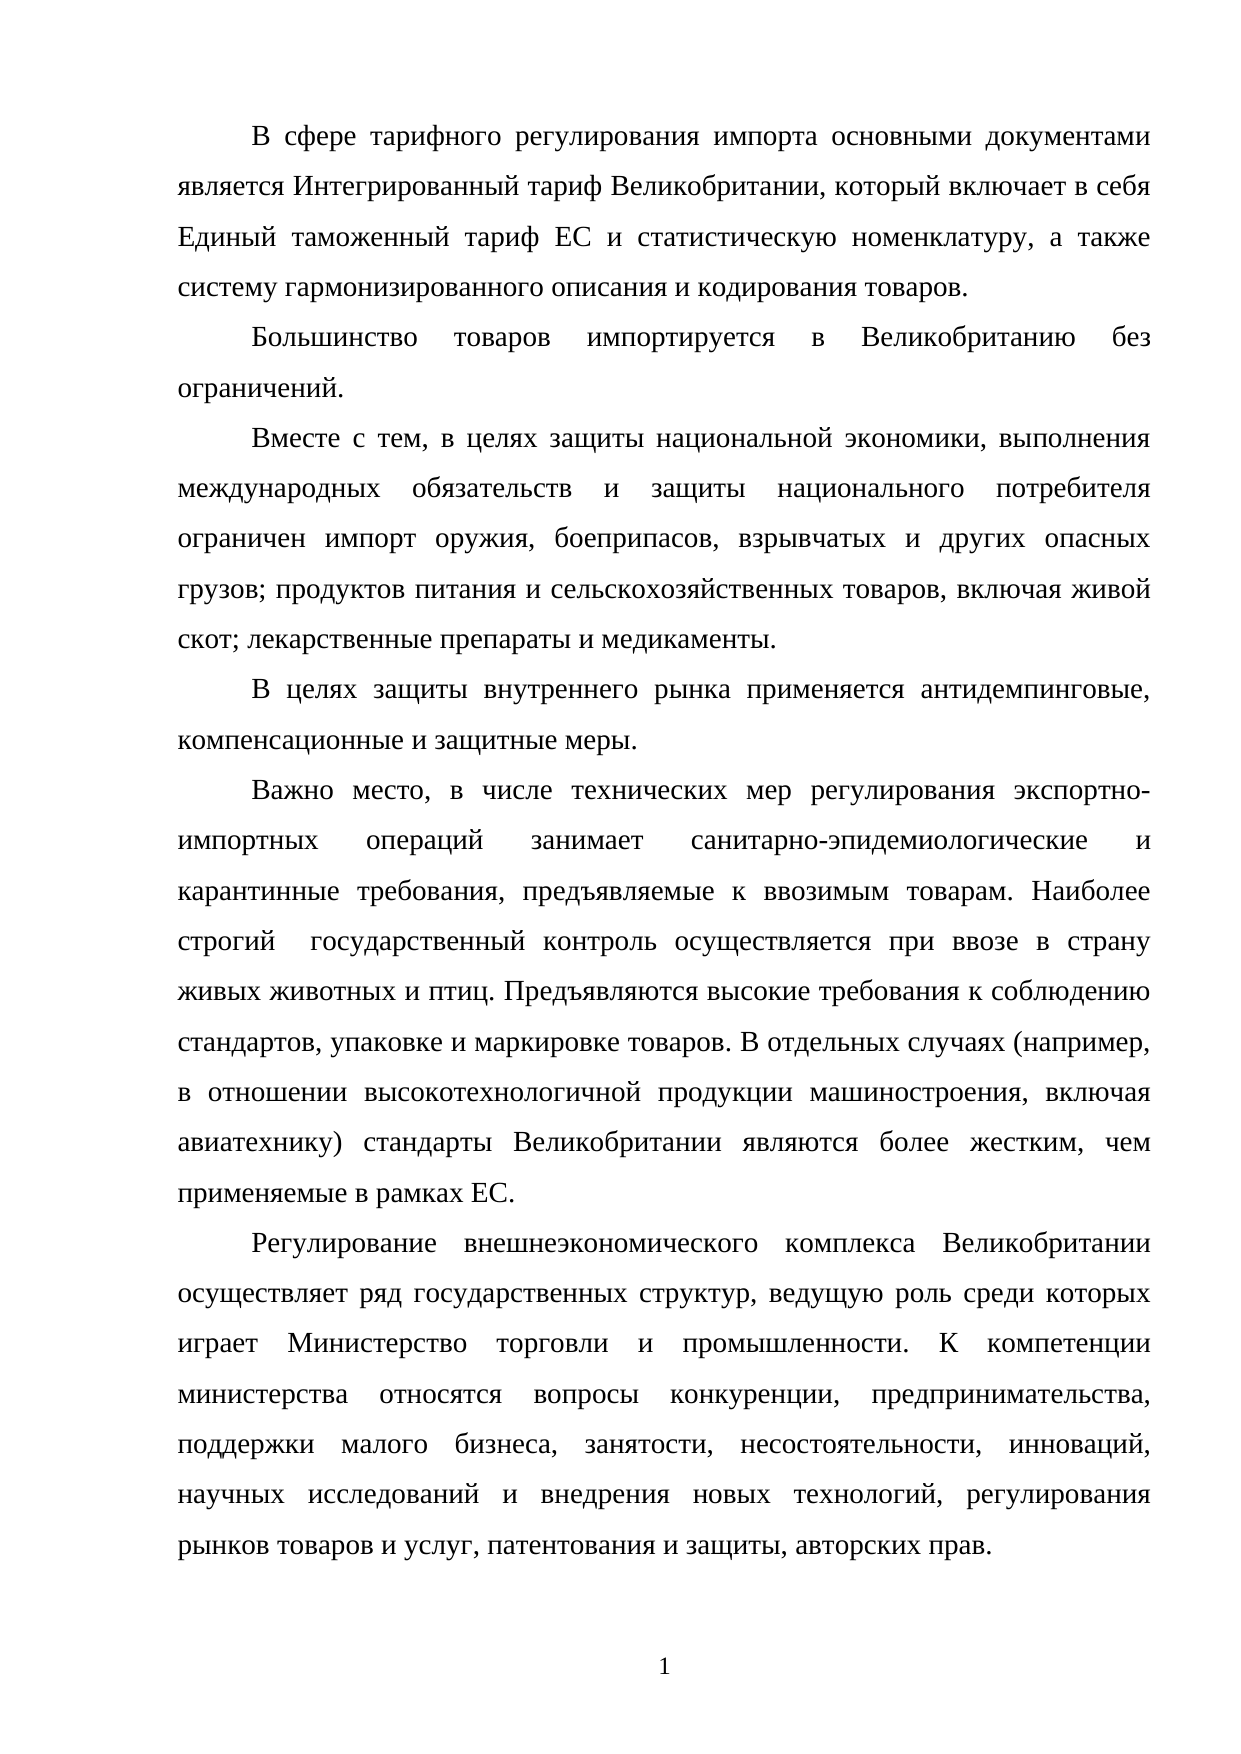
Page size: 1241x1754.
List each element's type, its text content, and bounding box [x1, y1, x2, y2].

text Вместе с тем, в целях защиты национальной экономики, выполнения международных обязательств и защиты национального потребителя ограничен импорт оружия, боеприпасов, взрывчатых и других опасных грузов; продуктов питания и сельскохозяйственных товаров, включая живой скот; лекарственные препараты и медикаменты. [177, 420, 1152, 655]
text В целях защиты внутреннего рынка применяется антидемпинговые, компенсационные и защитные меры. [177, 672, 1152, 755]
text Большинство товаров импортируется в Великобританию без ограничений. [177, 319, 1152, 403]
text Важно место, в числе технических мер регулирования экспортно-импортных операций занимает санитарно-эпидемиологические и карантинные требования, предъявляемые к ввозимым товарам. Наиболее строгий государственный контроль осуществляется при ввозе в страну живых животных и птиц. Предъявляются высокие требования к соблюдению стандартов, упаковке и маркировке товаров. В отдельных случаях (например, в отношении высокотехнологичной продукции машиностроения, включая авиатехнику) стандарты Великобритании являются более жестким, чем применяемые в рамках ЕС. [177, 772, 1152, 1208]
text В сфере тарифного регулирования импорта основными документами является Интегрированный тариф Великобритании, который включает в себя Единый таможенный тариф ЕС и статистическую номенклатуру, а также систему гармонизированного описания и кодирования товаров. [177, 118, 1152, 303]
text Регулирование внешнеэкономического комплекса Великобритании осуществляет ряд государственных структур, ведущую роль среди которых играет Министерство торговли и промышленности. К компетенции министерства относятся вопросы конкуренции, предпринимательства, поддержки малого бизнеса, занятости, несостоятельности, инноваций, научных исследований и внедрения новых технологий, регулирования рынков товаров и услуг, патентования и защиты, авторских прав. [177, 1225, 1152, 1560]
